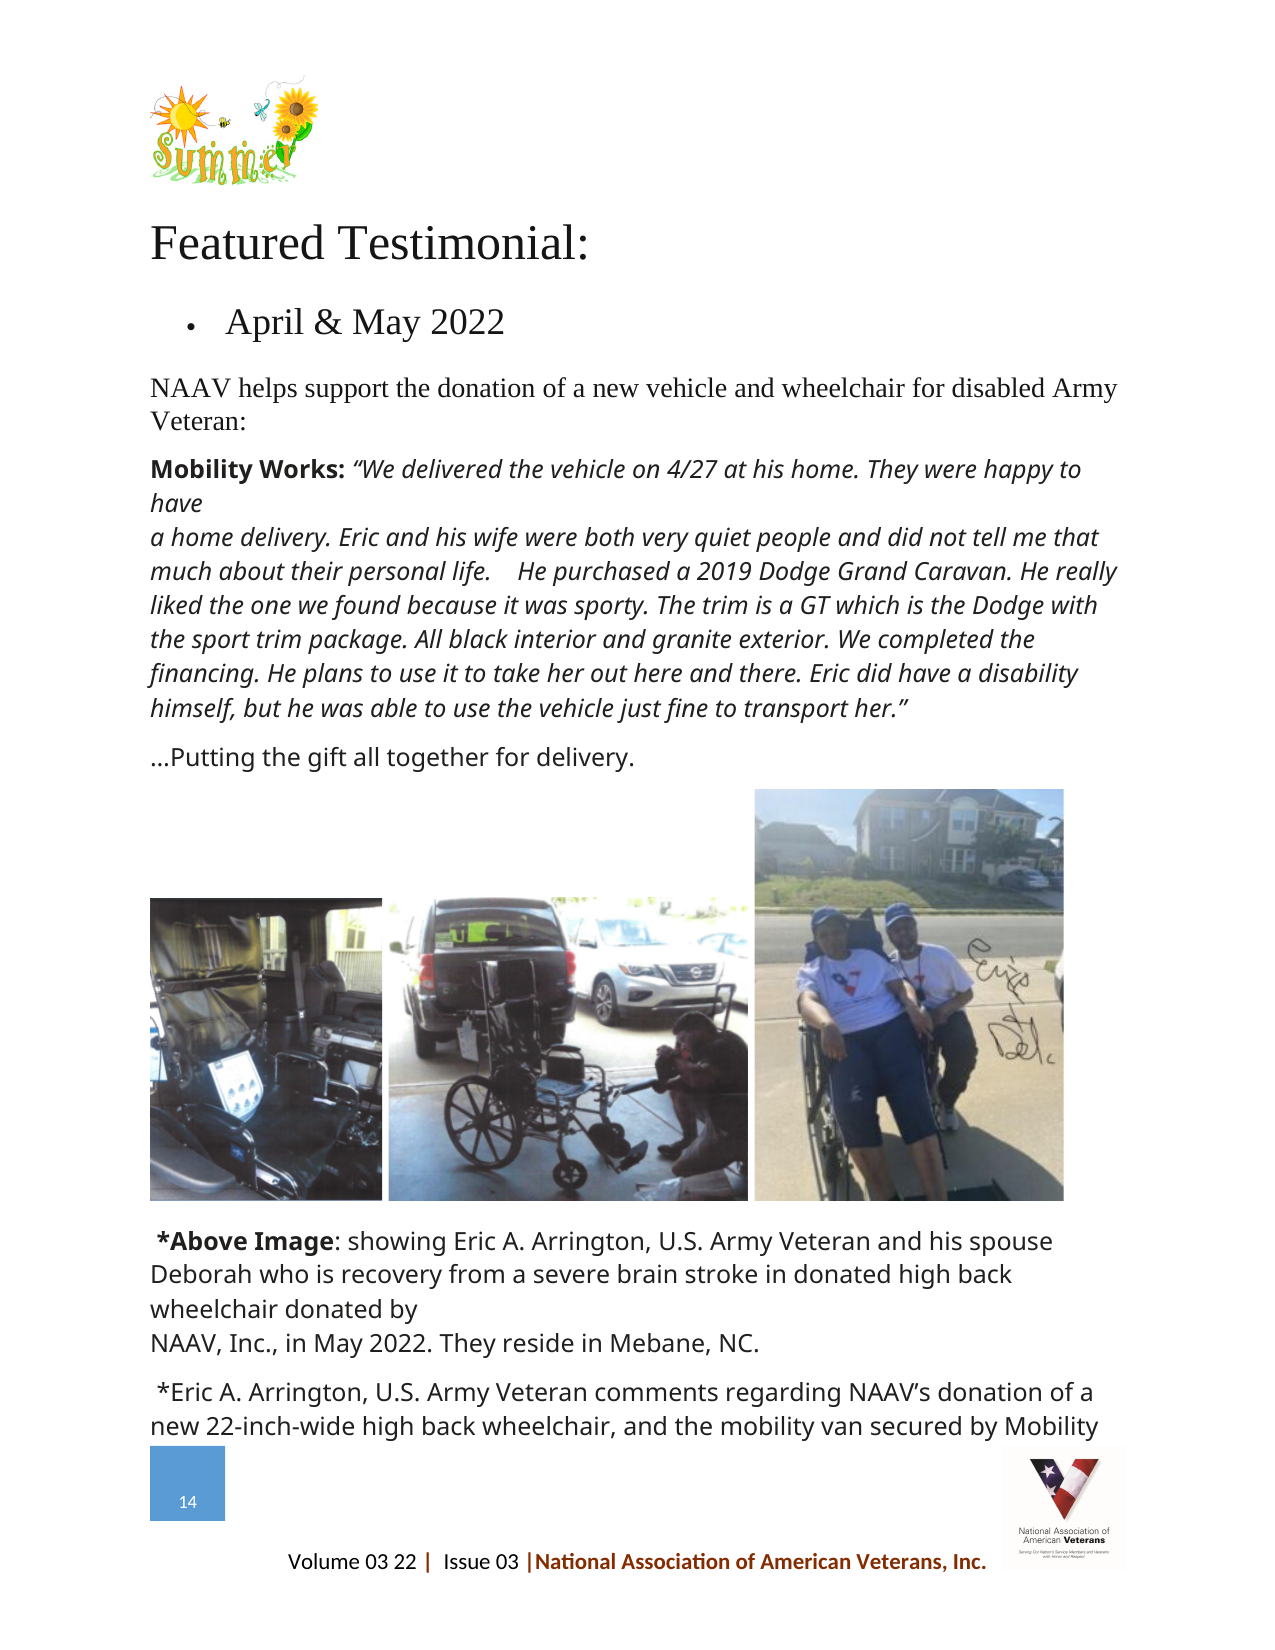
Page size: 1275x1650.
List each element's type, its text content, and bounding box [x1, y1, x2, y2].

text *Above Image: showing Eric A. Arrington, U.S. Army Veteran and his spouse Deborah who is recovery from a severe brain stroke in donated high back wheelchair donated by [150, 1223, 1125, 1325]
list April & May 2022 [187, 299, 1125, 342]
text Featured Testimonial: [150, 212, 1125, 270]
picture [150, 75, 319, 185]
text …Putting the gift all together for delivery. [150, 740, 1125, 774]
picture [1003, 1446, 1125, 1570]
text NAAV helps support the donation of a new vehicle and wheelchair for disabled Army Veteran: [150, 371, 1125, 436]
picture [388, 897, 748, 1201]
text NAAV, Inc., in May 2022. They reside in Mebane, NC. [150, 1325, 1125, 1359]
picture [754, 789, 1064, 1201]
picture [150, 898, 383, 1201]
text Mobility Works: “We delivered the vehicle on 4/27 at his home. They were happy to have a home delivery. Eric and his wife were both very quiet people and did not tell me that much about their personal life. He purchased a 2019 Dodge Grand Caravan. He really liked the one we found because it was sporty. The trim is a GT which is the Dodge with the sport trim package. All black interior and granite exterior. We completed the financing. He plans to use it to take her out here and there. Eric did have a disability himself, but he was able to use the vehicle just fine to transport her.” [150, 452, 1125, 724]
